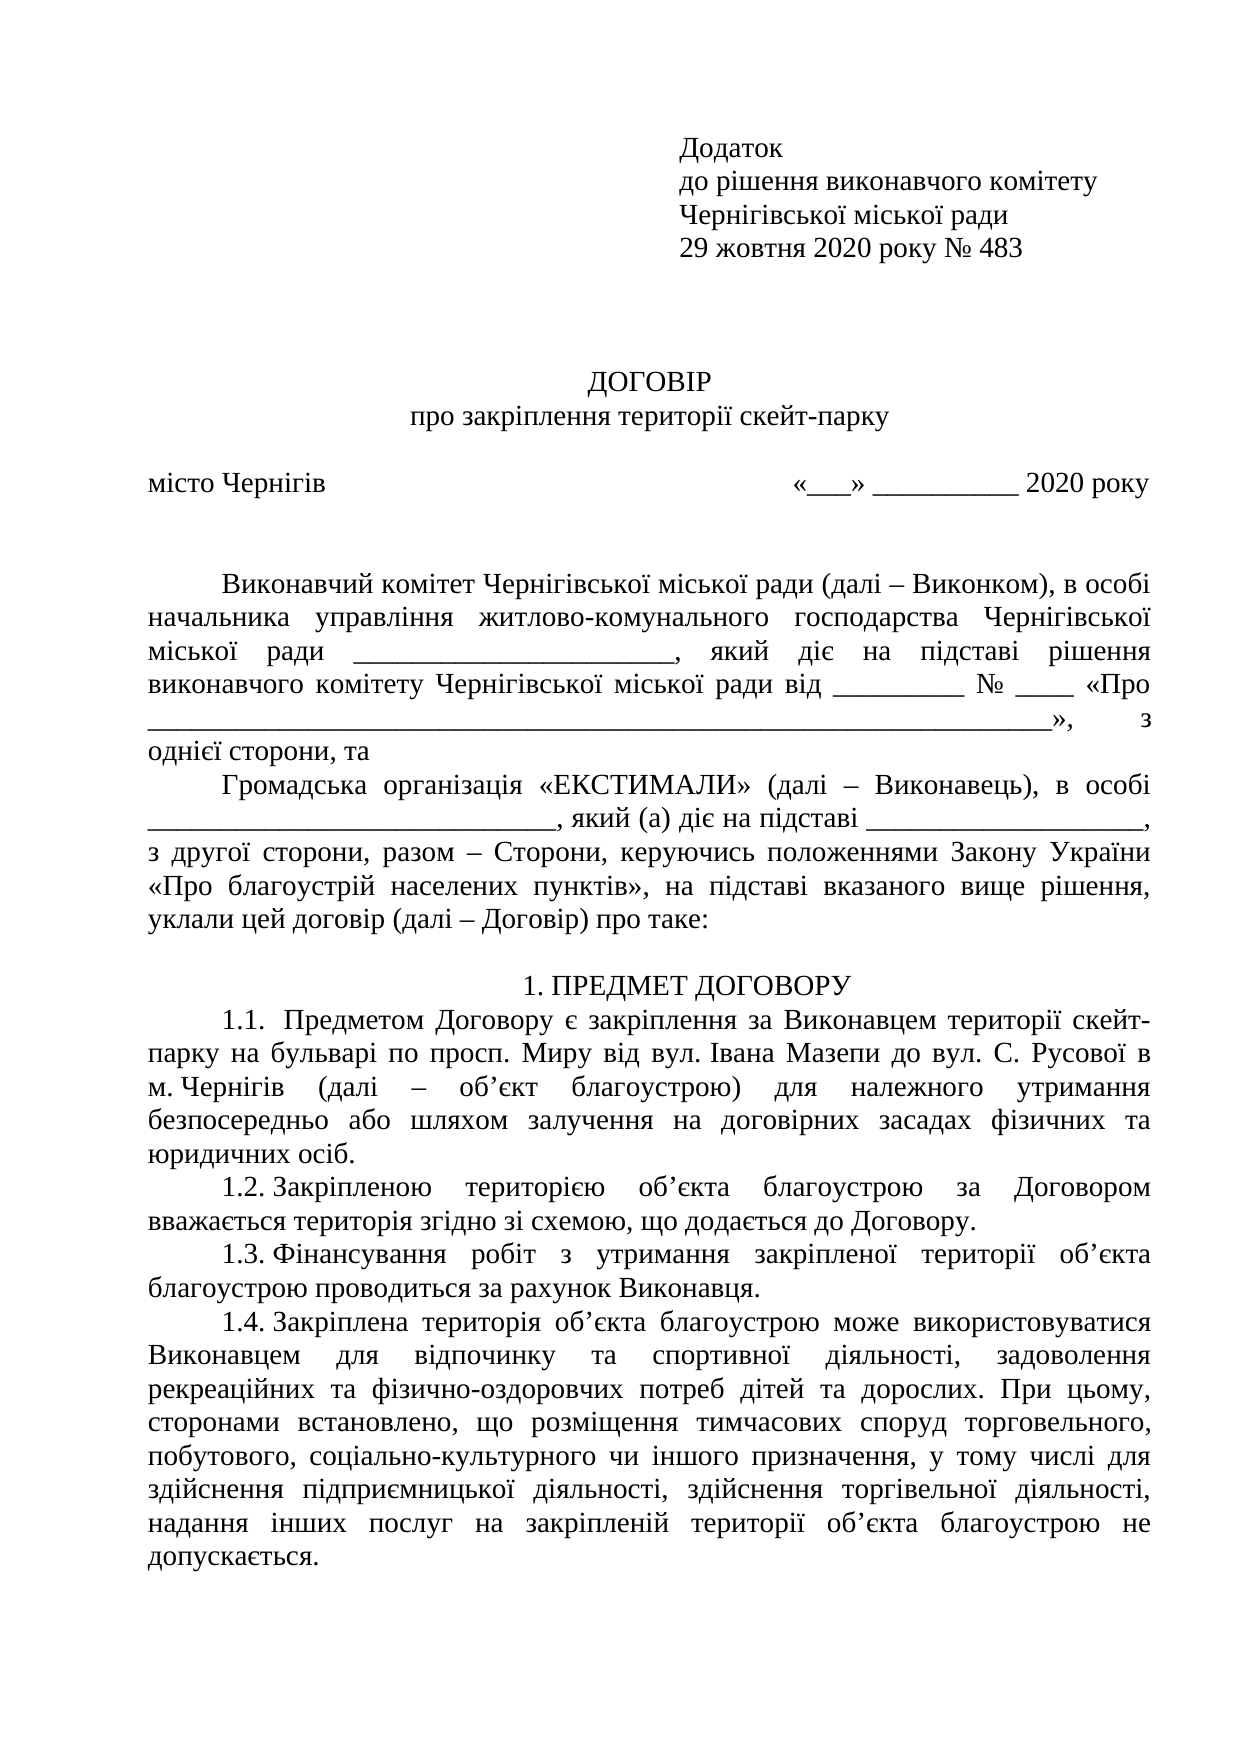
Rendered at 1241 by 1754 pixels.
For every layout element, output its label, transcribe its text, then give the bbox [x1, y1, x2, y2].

text місто Чернігів «___» __________ 2020 року [148, 465, 1152, 499]
text Виконавчий комітет Чернігівської міської ради (далі – Виконком), в особі начальника управління житлово-комунального господарства Чернігівської міської ради ______________________, який діє на підставі рішення виконавчого комітету Чернігівської міської ради від _________ № ____ «Про ______________________________________________________________», з однієї сторони, та [148, 566, 1152, 767]
text Громадська організація «ЕКСТИМАЛИ» (далі – Виконавець), в особі ____________________________, який (а) діє на підставі ___________________, з другої сторони, разом – Сторони, керуючись положеннями Закону України «Про благоустрій населених пунктів», на підставі вказаного вище рішення, уклали цей договір (далі – Договір) про таке: [148, 767, 1152, 935]
text Додаток [679, 130, 1152, 163]
text 1.2. Закріпленою територією об’єкта благоустрою за Договором вважається територія згідно зі схемою, що додається до Договору. [148, 1169, 1152, 1237]
text 1.3. Фінансування робіт з утримання закріпленої території об’єкта благоустрою проводиться за рахунок Виконавця. [148, 1237, 1152, 1304]
text ДОГОВІР [148, 364, 1152, 398]
text 1. ПРЕДМЕТ ДОГОВОРУ [148, 968, 1152, 1002]
text про закріплення території скейт-парку [148, 398, 1152, 432]
text 1.1. Предметом Договору є закріплення за Виконавцем території скейт-парку на бульварі по просп. Миру від вул. Івана Мазепи до вул. С. Русової в м. Чернігів (далі – об’єкт благоустрою) для належного утримання безпосередньо або шляхом залучення на договірних засадах фізичних та юридичних осіб. [148, 1002, 1152, 1169]
text 1.4. Закріплена територія об’єкта благоустрою може використовуватися Виконавцем для відпочинку та спортивної діяльності, задоволення рекреаційних та фізично-оздоровчих потреб дітей та дорослих. При цьому, сторонами встановлено, що розміщення тимчасових споруд торговельного, побутового, соціально-культурного чи іншого призначення, у тому числі для здійснення підприємницької діяльності, здійснення торгівельної діяльності, надання інших послуг на закріпленій території об’єкта благоустрою не допускається. [148, 1304, 1152, 1572]
text до рішення виконавчого комітету Чернігівської міської ради [679, 163, 1152, 230]
text 29 жовтня 2020 року № 483 [679, 230, 1152, 264]
